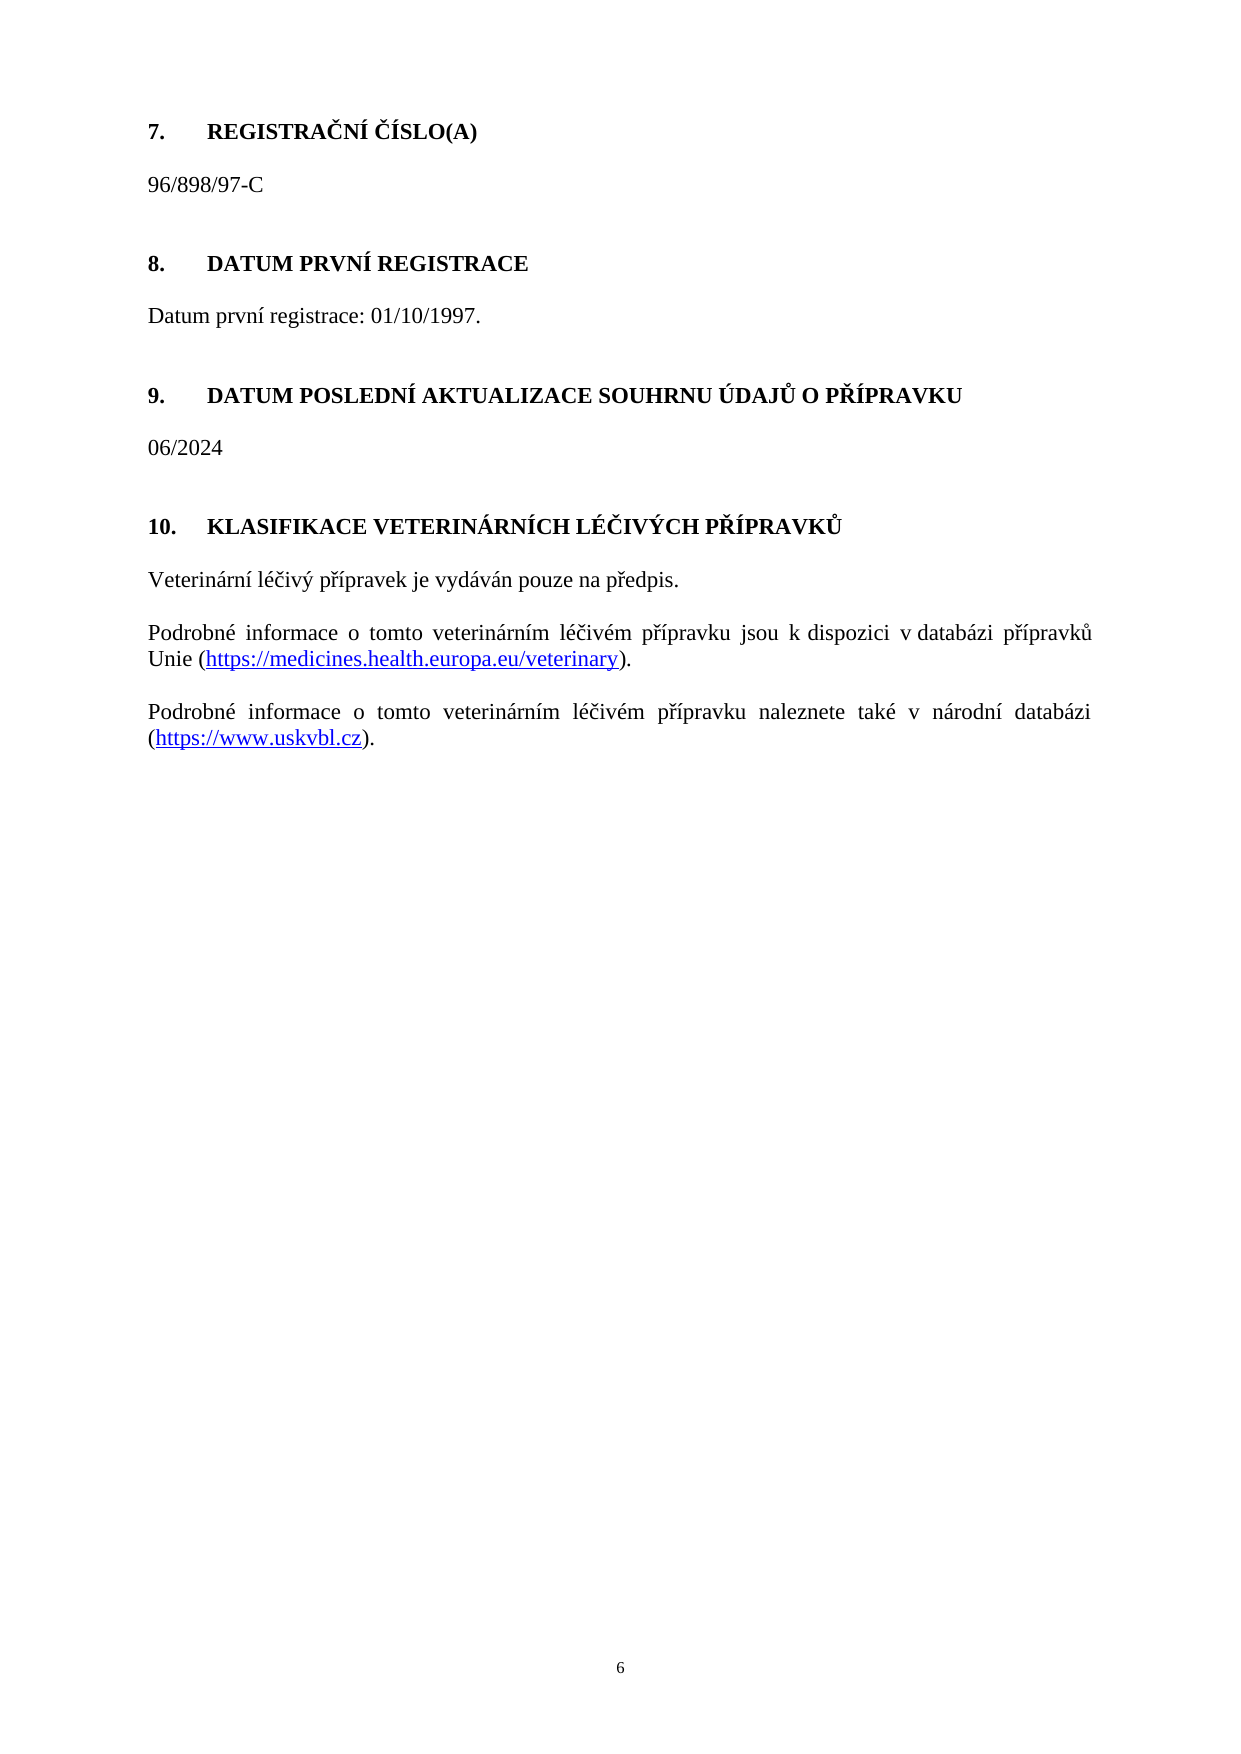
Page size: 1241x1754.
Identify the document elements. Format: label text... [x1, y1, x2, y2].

text Podrobné informace o tomto veterinárním léčivém přípravku jsou k dispozici v databázi přípravků Unie (https://medicines.health.europa.eu/veterinary). [148, 619, 1092, 672]
text 06/2024 [148, 434, 1092, 461]
text 7. REGISTRAČNÍ ČÍSLO(A) [148, 118, 1092, 144]
text Datum první registrace: 01/10/1997. [148, 303, 1092, 329]
text Podrobné informace o tomto veterinárním léčivém přípravku naleznete také v národní databázi (https://www.uskvbl.cz). [148, 698, 1092, 751]
list Veterinární léčivý přípravek je vydáván pouze na předpis. [148, 566, 1092, 592]
text 10. KLASIFIKACE VETERINÁRNÍCH LÉČIVÝCH PŘÍPRAVKŮ [148, 513, 1092, 540]
text 9. DATUM POSLEDNÍ AKTUALIZACE SOUHRNU ÚDAJŮ O PŘÍPRAVKU [148, 382, 1092, 408]
text 96/898/97-C [148, 171, 1092, 197]
text 8. DATUM PRVNÍ REGISTRACE [148, 250, 1092, 276]
